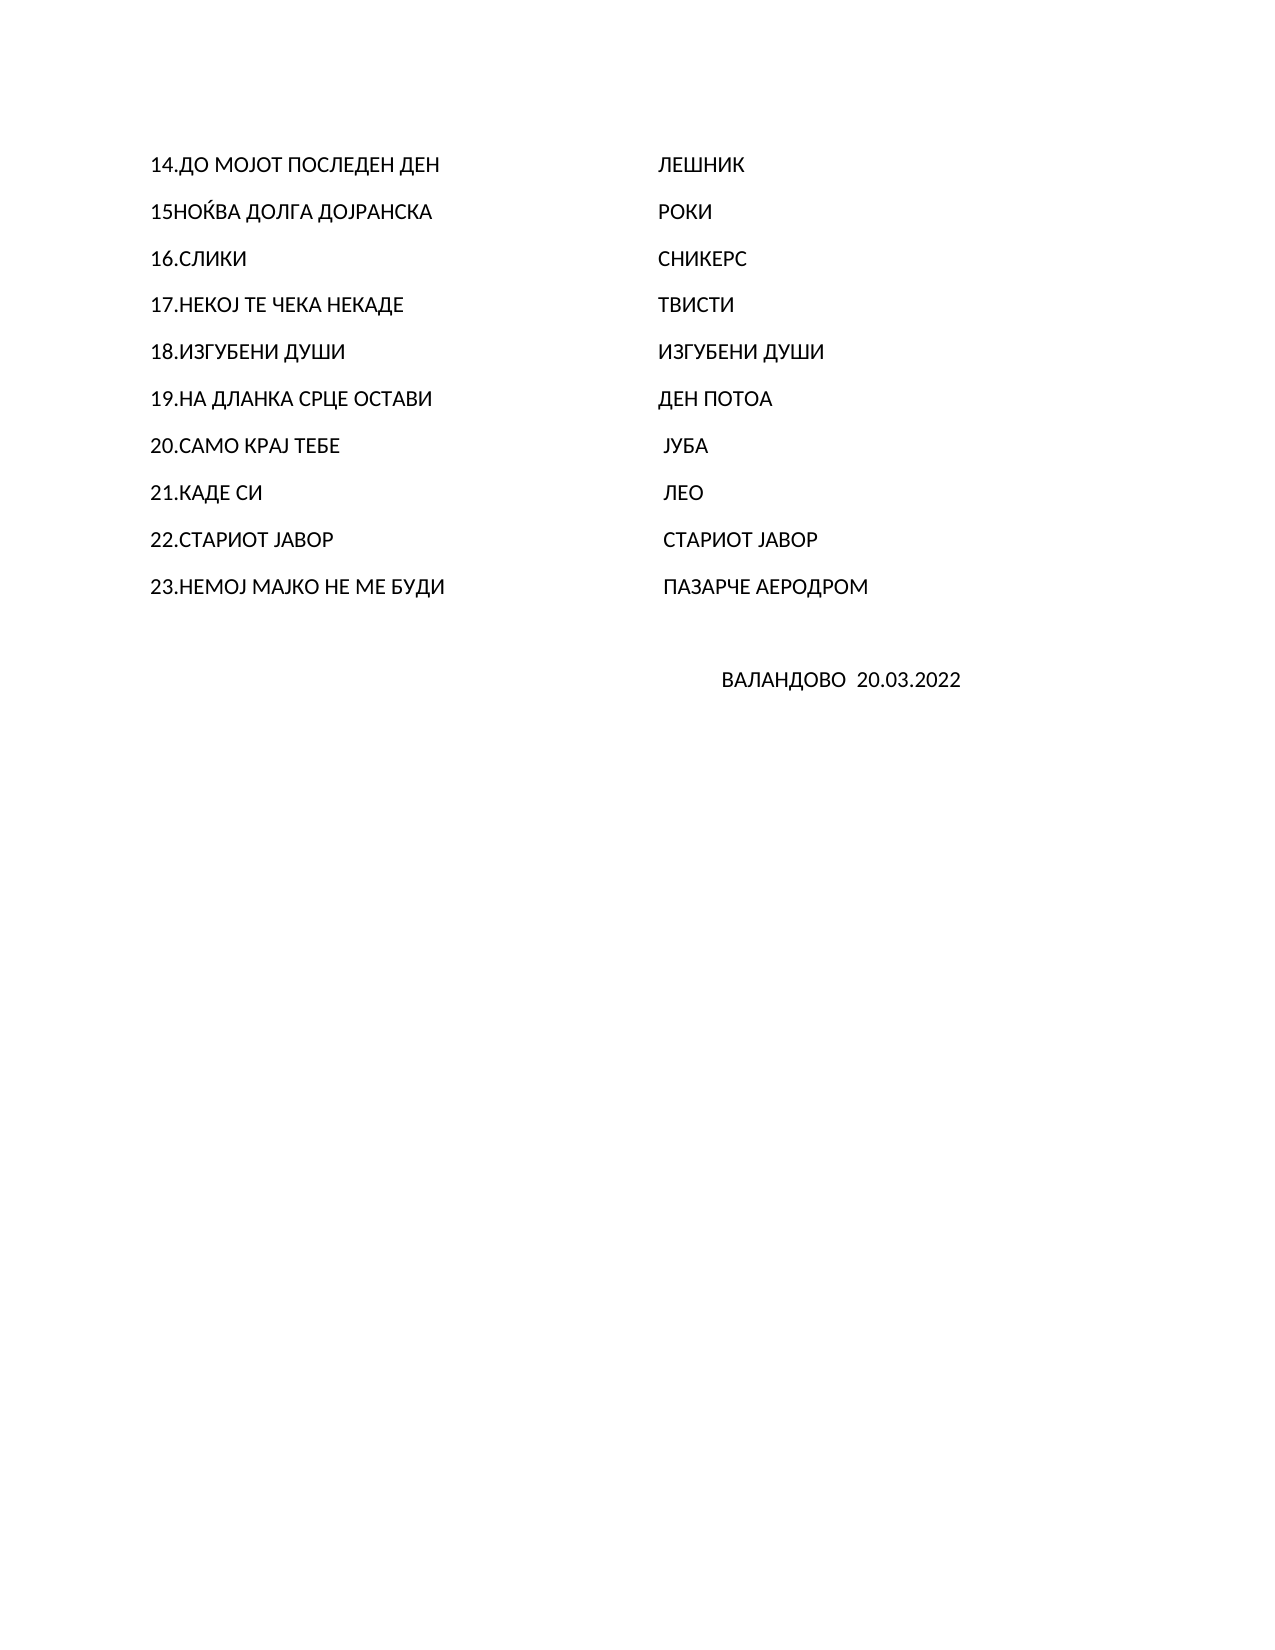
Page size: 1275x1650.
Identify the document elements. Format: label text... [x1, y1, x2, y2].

text 21.КАДЕ СИ ЛЕО [150, 478, 1125, 506]
text 15НОЌВА ДОЛГА ДОЈРАНСКА РОКИ [150, 197, 1125, 225]
text 22.СТАРИОТ ЈАВОР СТАРИОТ ЈАВОР [150, 525, 1125, 553]
text 16.СЛИКИ СНИКЕРС [150, 244, 1125, 272]
text 20.САМО КРАЈ ТЕБЕ ЈУБА [150, 431, 1125, 459]
text 18.ИЗГУБЕНИ ДУШИ ИЗГУБЕНИ ДУШИ [150, 337, 1125, 366]
text 14.ДО МОЈОТ ПОСЛЕДЕН ДЕН ЛЕШНИК [150, 150, 1125, 178]
text 23.НЕМОЈ МАЈКО НЕ МЕ БУДИ ПАЗАРЧЕ АЕРОДРОМ [150, 572, 1125, 600]
text 17.НЕКОЈ ТЕ ЧЕКА НЕКАДЕ ТВИСТИ [150, 291, 1125, 319]
text ВАЛАНДОВО 20.03.2022 [150, 666, 1125, 694]
text 19.НА ДЛАНКА СРЦЕ ОСТАВИ ДЕН ПОТОА [150, 384, 1125, 412]
